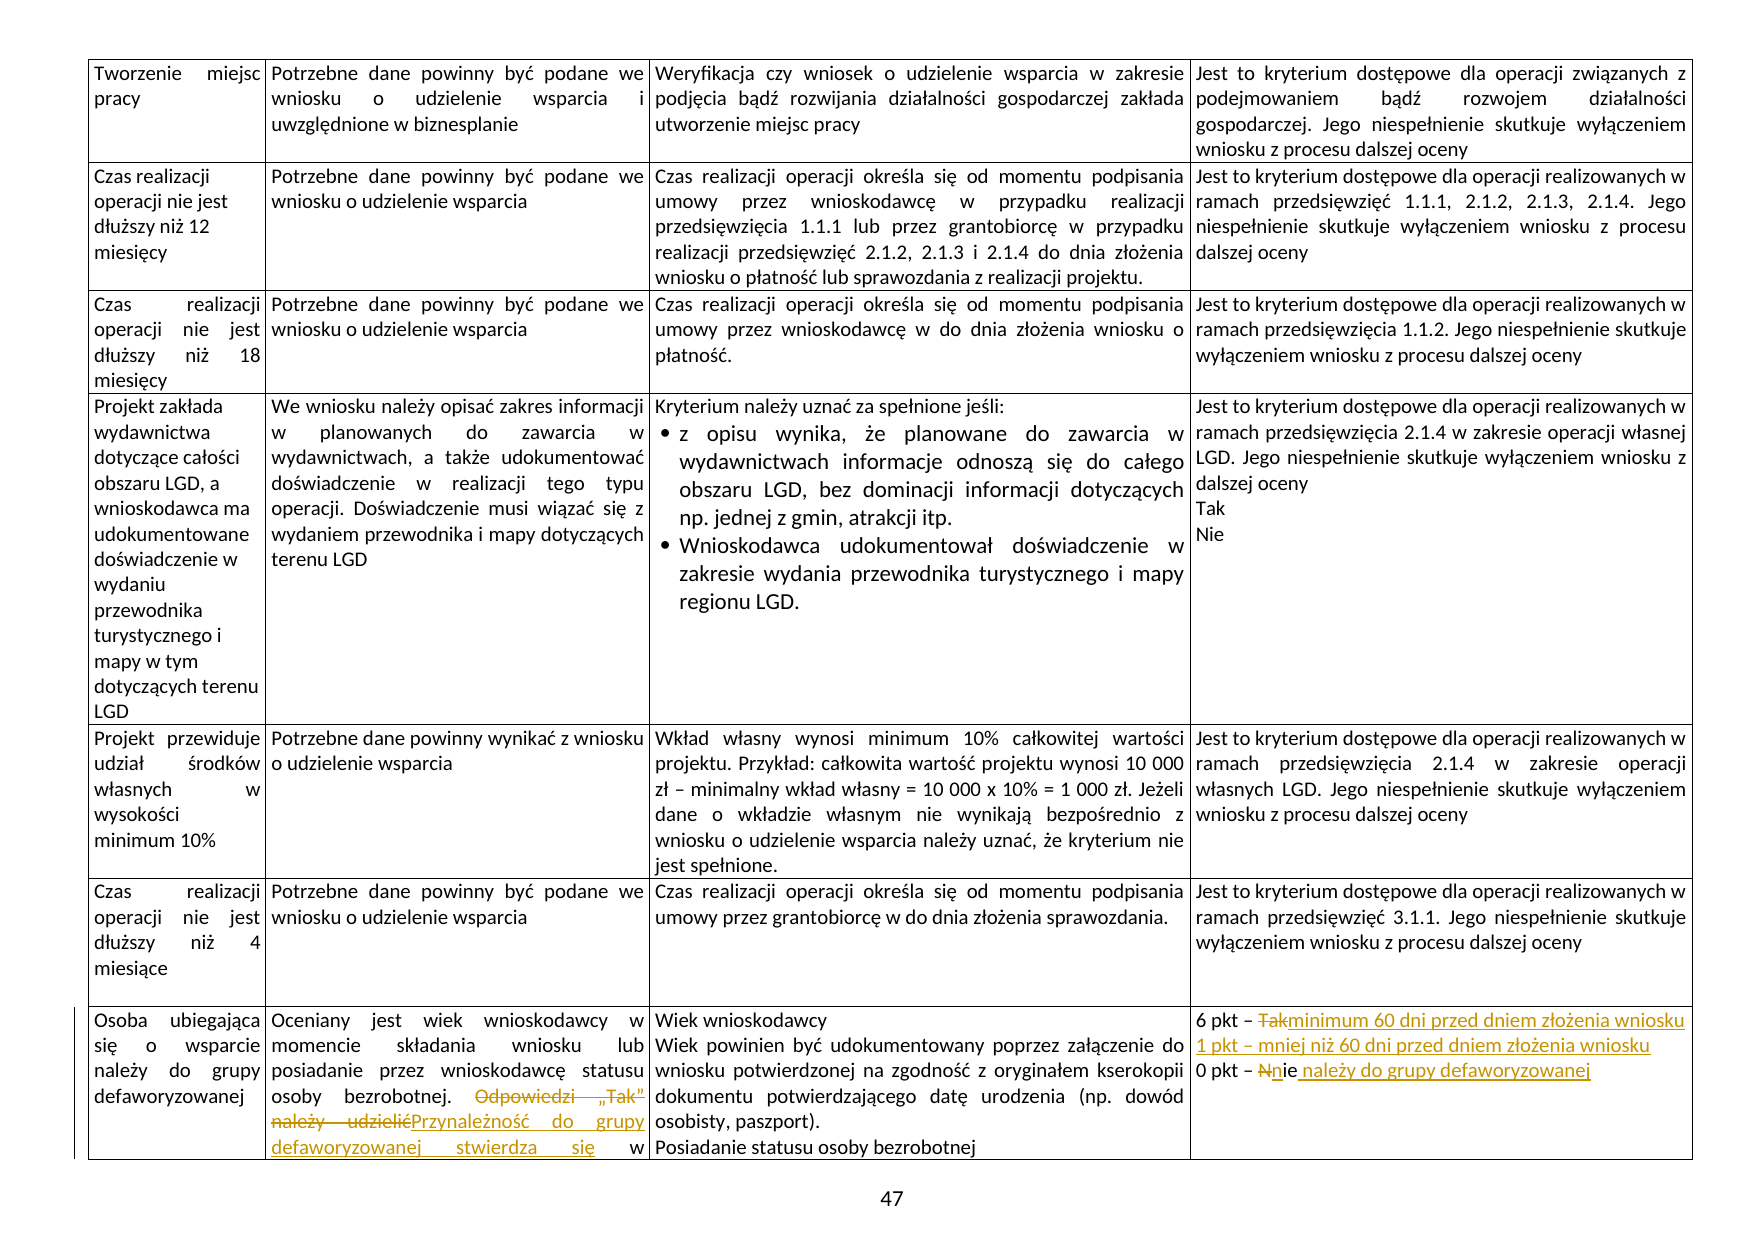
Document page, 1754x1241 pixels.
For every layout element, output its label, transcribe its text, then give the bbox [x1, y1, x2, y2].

table_cell Czas realizacji operacji określa się od momentu podpisania umowy przez wnioskodawcę w przypadku realizacji przedsięwzięcia 1.1.1 lub przez grantobiorcę w przypadku realizacji przedsięwzięć 2.1.2, 2.1.3 i 2.1.4 do dnia złożenia wniosku o płatność lub sprawozdania z realizacji projektu. [650, 163, 1190, 290]
table_cell Potrzebne dane powinny być podane we wniosku o udzielenie wsparcia i uwzględnione w biznesplanie [266, 60, 649, 162]
table_cell 6 pkt – 0 pkt – ie [1191, 1007, 1692, 1159]
table_cell Jest to kryterium dostępowe dla operacji realizowanych w ramach przedsięwzięcia 2.1.4 w zakresie operacji własnej LGD. Jego niespełnienie skutkuje wyłączeniem wniosku z dalszej oceny Tak Nie [1191, 394, 1692, 724]
table_cell Jest to kryterium dostępowe dla operacji realizowanych w ramach przedsięwzięć 3.1.1. Jego niespełnienie skutkuje wyłączeniem wniosku z procesu dalszej oceny [1191, 879, 1692, 1006]
table_cell Czas realizacji operacji określa się od momentu podpisania umowy przez grantobiorcę w do dnia złożenia sprawozdania. [650, 879, 1190, 1006]
table_cell Projekt zakłada wydawnictwa dotyczące całości obszaru LGD, a wnioskodawca ma udokumentowane doświadczenie w wydaniu przewodnika turystycznego i mapy w tym dotyczących terenu LGD [89, 394, 265, 724]
table_cell Jest to kryterium dostępowe dla operacji realizowanych w ramach przedsięwzięć 1.1.1, 2.1.2, 2.1.3, 2.1.4. Jego niespełnienie skutkuje wyłączeniem wniosku z procesu dalszej oceny [1191, 163, 1692, 290]
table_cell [266, 1007, 649, 1159]
table_cell Tworzenie miejsc pracy [89, 60, 265, 162]
table_cell Weryfikacja czy wniosek o udzielenie wsparcia w zakresie podjęcia bądź rozwijania działalności gospodarczej zakłada utworzenie miejsc pracy [650, 60, 1190, 162]
table_cell Wkład własny wynosi minimum 10% całkowitej wartości projektu. Przykład: całkowita wartość projektu wynosi 10 000 zł – minimalny wkład własny = 10 000 x 10% = 1 000 zł. Jeżeli dane o wkładzie własnym nie wynikają bezpośrednio z wniosku o udzielenie wsparcia należy uznać, że kryterium nie jest spełnione. [650, 725, 1190, 878]
table_cell Jest to kryterium dostępowe dla operacji realizowanych w ramach przedsięwzięcia 1.1.2. Jego niespełnienie skutkuje wyłączeniem wniosku z procesu dalszej oceny [1191, 291, 1692, 393]
table_cell Czas realizacji operacji nie jest dłuższy niż 4 miesiące [89, 879, 265, 1006]
table_cell Czas realizacji operacji nie jest dłuższy niż 12 miesięcy [89, 163, 265, 290]
table_cell Potrzebne dane powinny być podane we wniosku o udzielenie wsparcia [266, 291, 649, 393]
table_cell Potrzebne dane powinny wynikać z wniosku o udzielenie wsparcia [266, 725, 649, 878]
table_cell Potrzebne dane powinny być podane we wniosku o udzielenie wsparcia [266, 163, 649, 290]
table_cell Potrzebne dane powinny być podane we wniosku o udzielenie wsparcia [266, 879, 649, 1006]
table_cell Projekt przewiduje udział środków własnych w wysokości minimum 10% [89, 725, 265, 878]
table_cell Czas realizacji operacji nie jest dłuższy niż 18 miesięcy [89, 291, 265, 393]
table_cell Jest to kryterium dostępowe dla operacji związanych z podejmowaniem bądź rozwojem działalności gospodarczej. Jego niespełnienie skutkuje wyłączeniem wniosku z procesu dalszej oceny [1191, 60, 1692, 162]
table_cell Czas realizacji operacji określa się od momentu podpisania umowy przez wnioskodawcę w do dnia złożenia wniosku o płatność. [650, 291, 1190, 393]
table_cell Jest to kryterium dostępowe dla operacji realizowanych w ramach przedsięwzięcia 2.1.4 w zakresie operacji własnych LGD. Jego niespełnienie skutkuje wyłączeniem wniosku z procesu dalszej oceny [1191, 725, 1692, 878]
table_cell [89, 1007, 265, 1159]
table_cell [650, 1007, 1190, 1159]
table_cell We wniosku należy opisać zakres informacji w planowanych do zawarcia w wydawnictwach, a także udokumentować doświadczenie w realizacji tego typu operacji. Doświadczenie musi wiązać się z wydaniem przewodnika i mapy dotyczących terenu LGD [266, 394, 649, 724]
table_cell Kryterium należy uznać za spełnione jeśli: z opisu wynika, że planowane do zawarcia w wydawnictwach informacje odnoszą się do całego obszaru LGD, bez dominacji informacji dotyczących np. jednej z gmin, atrakcji itp. Wnioskodawca udokumentował doświadczenie w zakresie wydania przewodnika turystycznego i mapy regionu LGD. [650, 394, 1190, 724]
